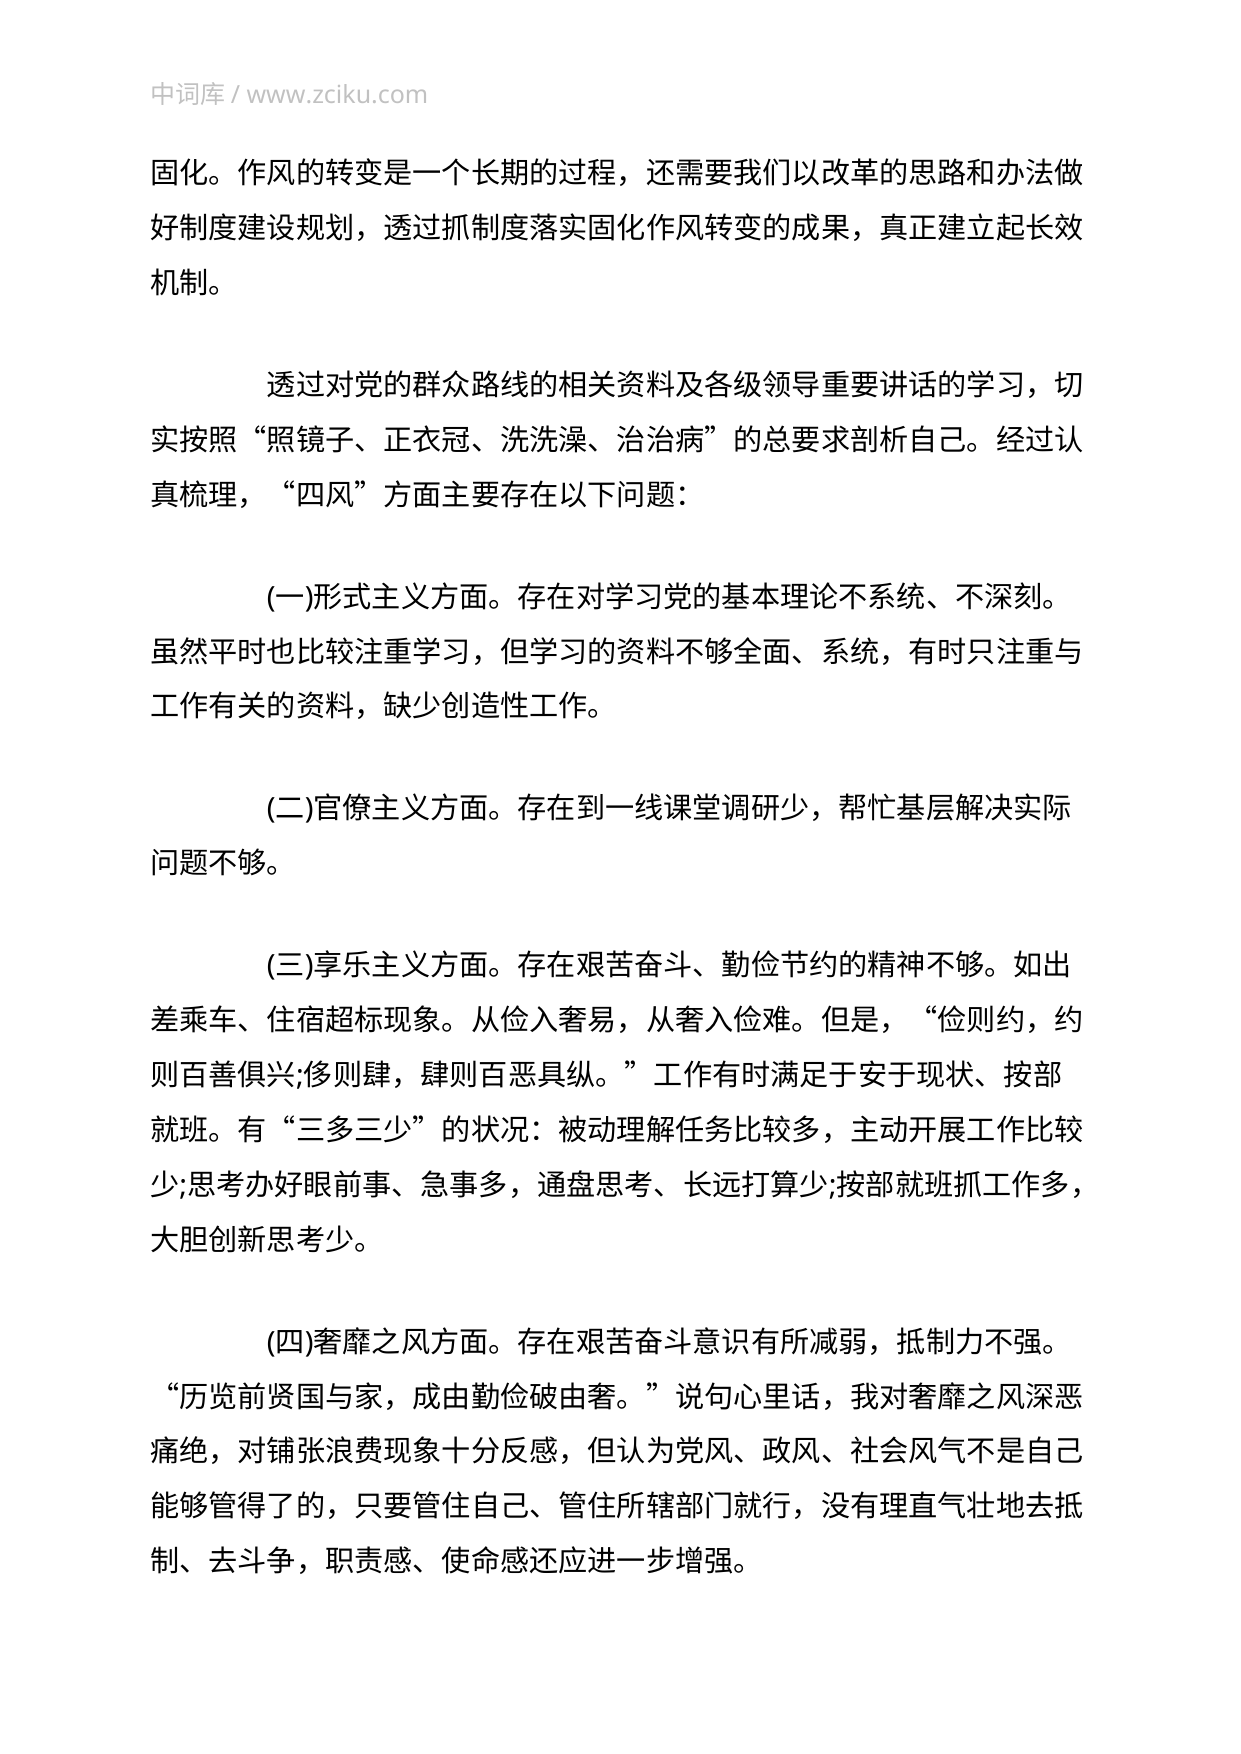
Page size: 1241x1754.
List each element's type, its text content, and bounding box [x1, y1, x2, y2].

text (二)官僚主义方面。存在到一线课堂调研少，帮忙基层解决实际问题不够。 [150, 785, 1090, 882]
text 透过对党的群众路线的相关资料及各级领导重要讲话的学习，切实按照“照镜子、正衣冠、洗洗澡、治治病”的总要求剖析自己。经过认真梳理，“四风”方面主要存在以下问题： [150, 362, 1090, 514]
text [150, 150, 1090, 302]
text (三)享乐主义方面。存在艰苦奋斗、勤俭节约的精神不够。如出差乘车、住宿超标现象。从俭入奢易，从奢入俭难。但是，“俭则约，约则百善俱兴;侈则肆，肆则百恶具纵。”工作有时满足于安于现状、按部就班。有“三多三少”的状况：被动理解任务比较多，主动开展工作比较少;思考办好眼前事、急事多，通盘思考、长远打算少;按部就班抓工作多，大胆创新思考少。 [150, 942, 1090, 1259]
text (四)奢靡之风方面。存在艰苦奋斗意识有所减弱，抵制力不强。“历览前贤国与家，成由勤俭破由奢。”说句心里话，我对奢靡之风深恶痛绝，对铺张浪费现象十分反感，但认为党风、政风、社会风气不是自己能够管得了的，只要管住自己、管住所辖部门就行，没有理直气壮地去抵制、去斗争，职责感、使命感还应进一步增强。 [150, 1318, 1090, 1580]
text (一)形式主义方面。存在对学习党的基本理论不系统、不深刻。虽然平时也比较注重学习，但学习的资料不够全面、系统，有时只注重与工作有关的资料，缺少创造性工作。 [150, 573, 1090, 725]
